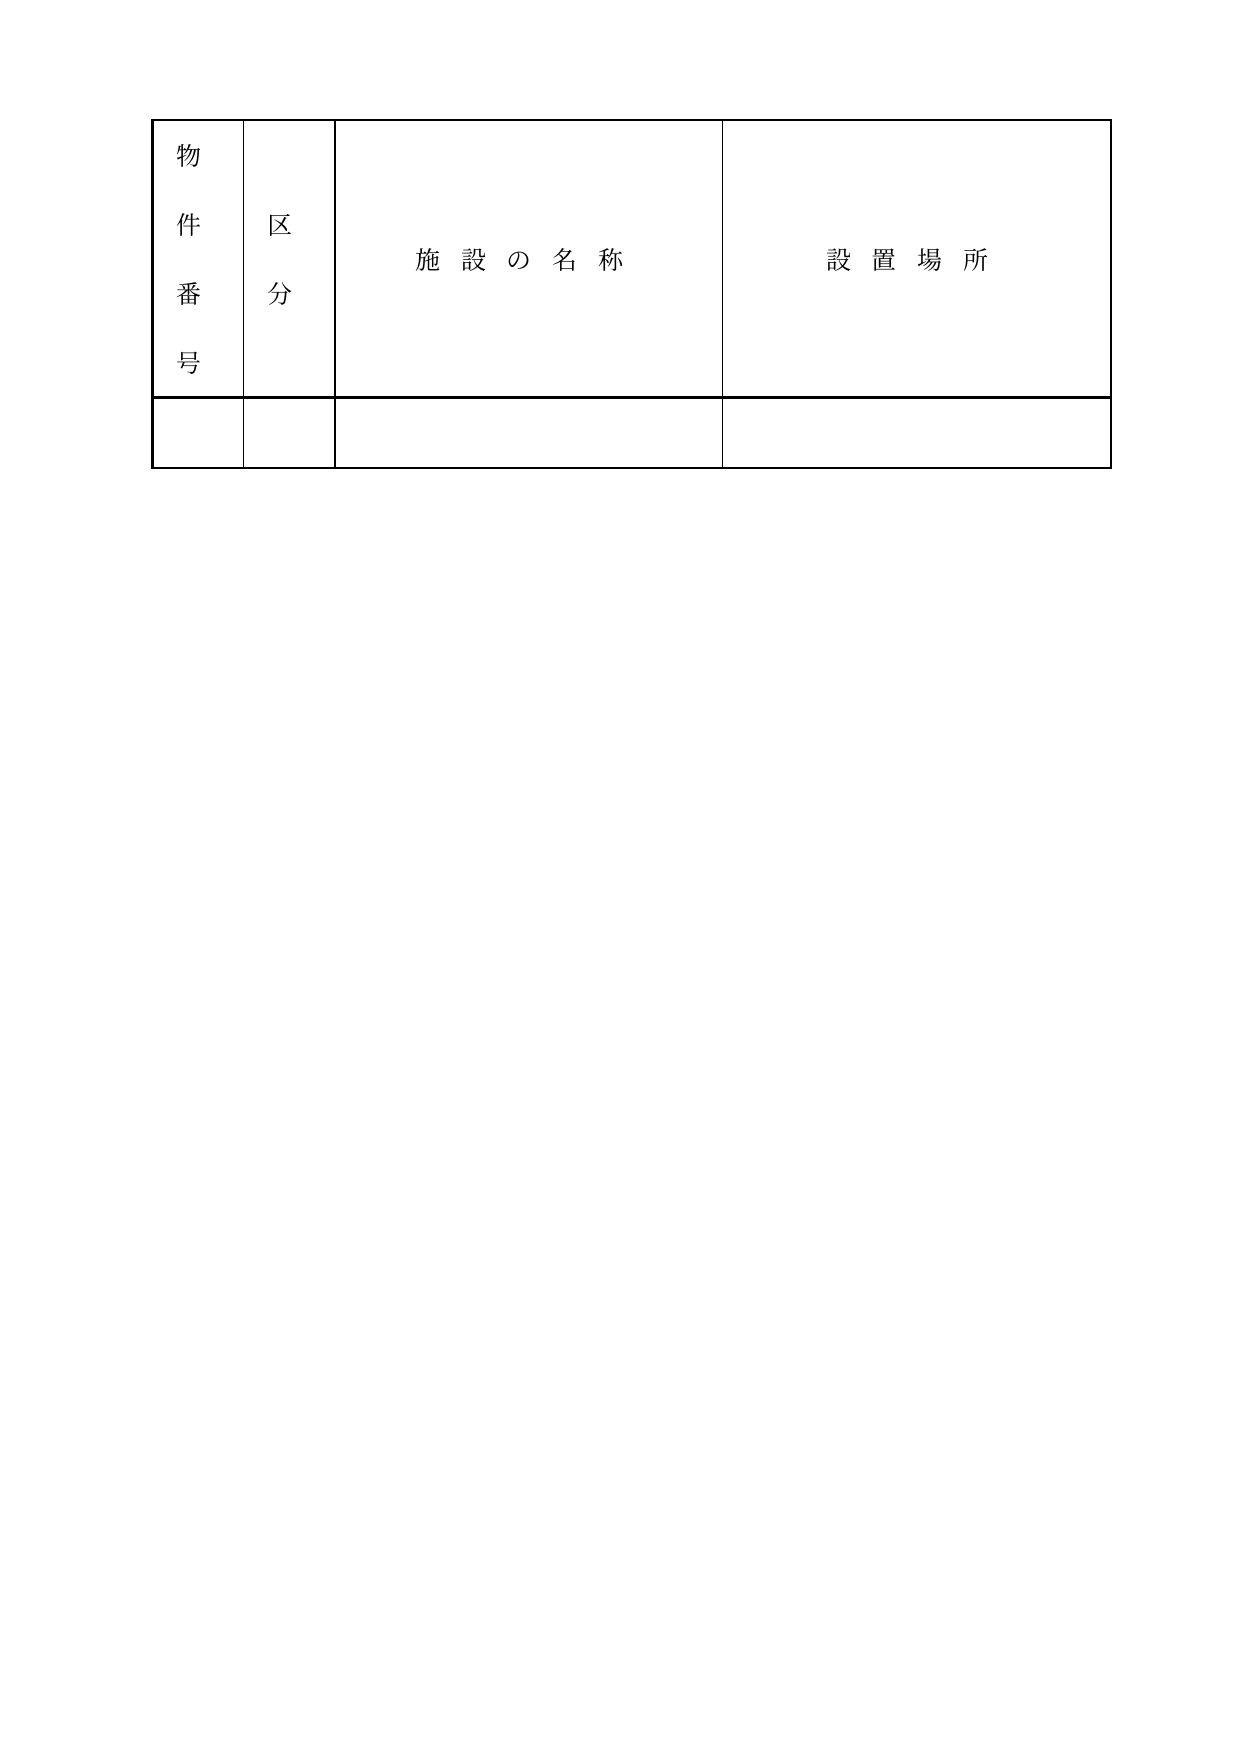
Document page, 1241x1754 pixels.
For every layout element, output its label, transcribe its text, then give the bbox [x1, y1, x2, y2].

table_cell [154, 399, 243, 467]
table_header 設置場所 [723, 121, 1110, 396]
table_header 施設の名称 [336, 121, 722, 396]
table_cell [244, 399, 334, 467]
table_header 区分 [244, 121, 334, 396]
table_header 物件 番号 [154, 121, 243, 396]
table_cell [336, 399, 722, 467]
table_cell [723, 399, 1110, 467]
